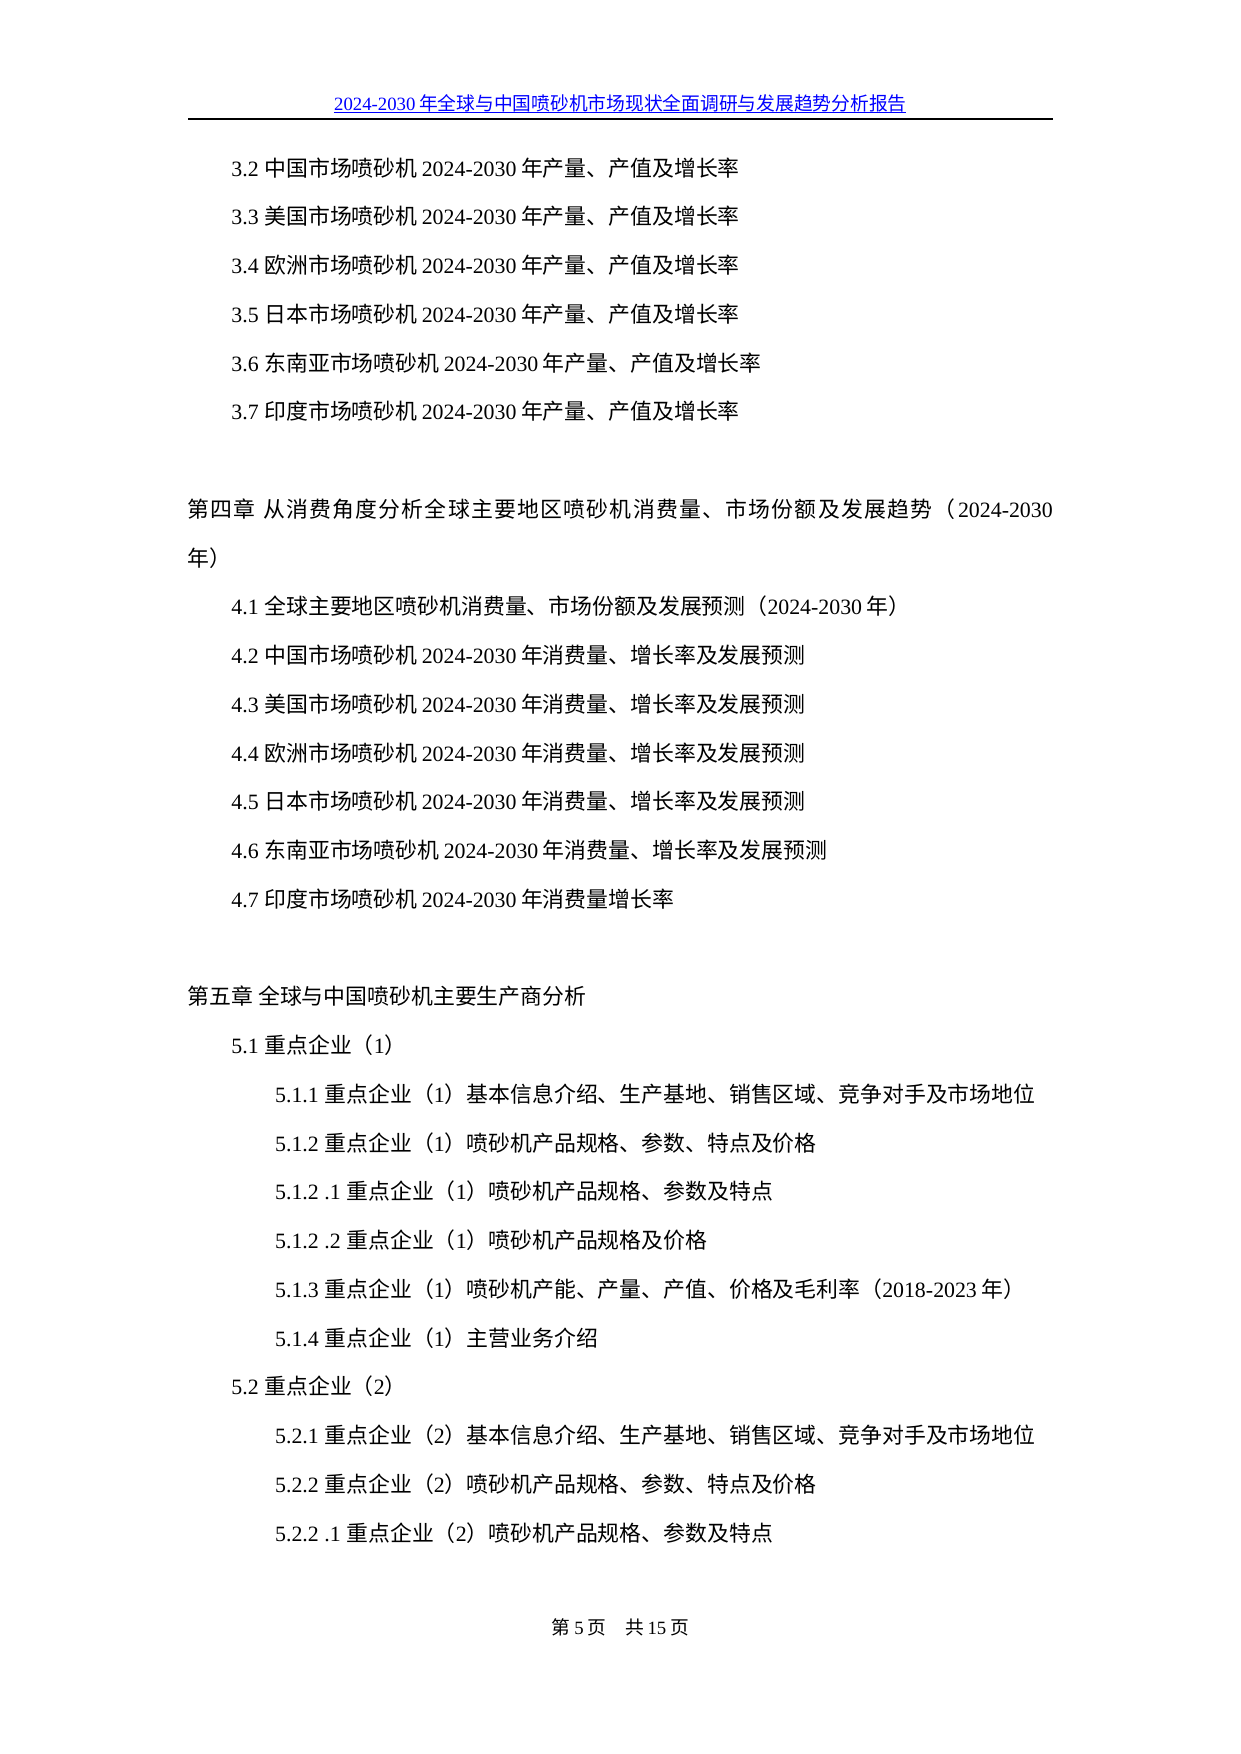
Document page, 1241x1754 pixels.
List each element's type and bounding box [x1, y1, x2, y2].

text [187, 150, 1053, 1548]
